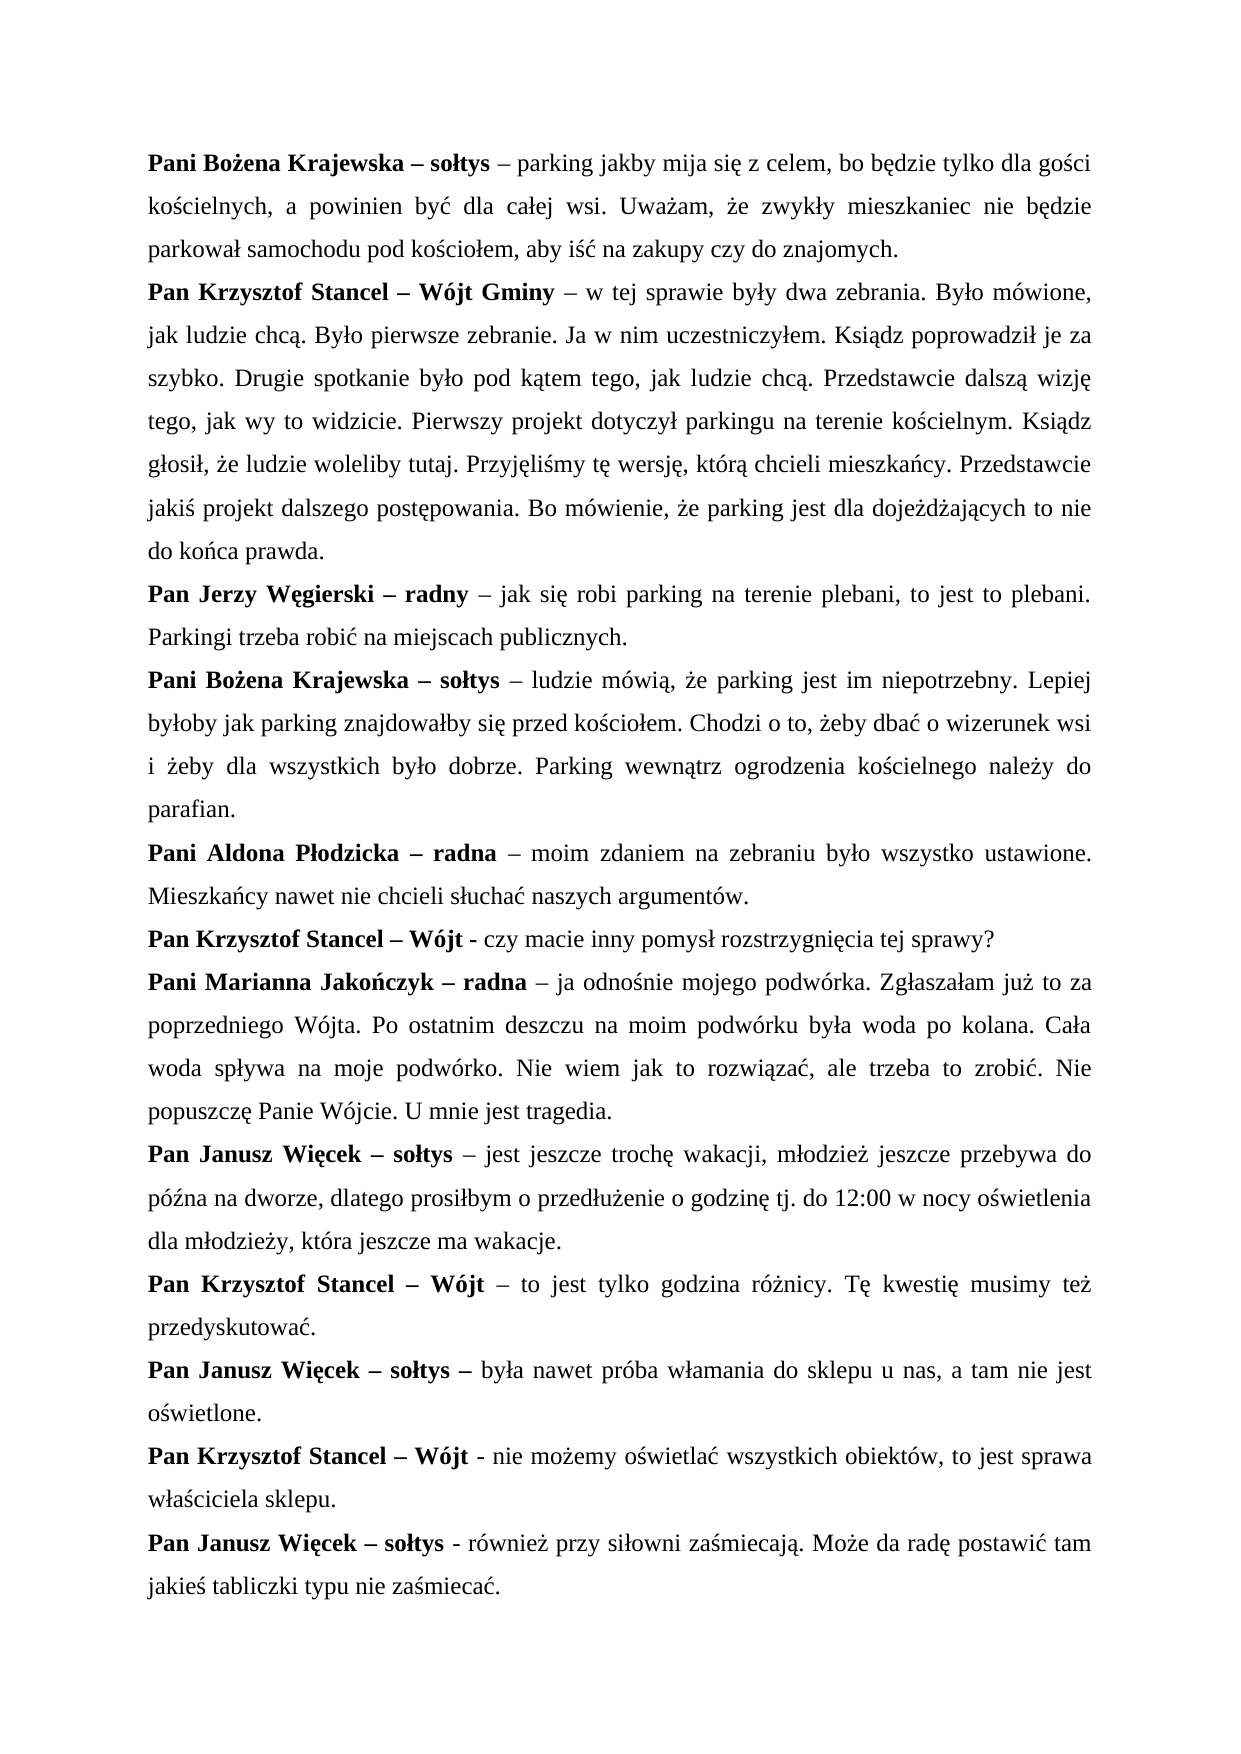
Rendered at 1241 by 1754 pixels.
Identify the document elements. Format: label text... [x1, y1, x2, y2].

text Pan Krzysztof Stancel – Wójt - czy macie inny pomysł rozstrzygnięcia tej sprawy? [148, 924, 1093, 953]
text Pani Aldona Płodzicka – radna – moim zdaniem na zebraniu było wszystko ustawione. Mieszkańcy nawet nie chcieli słuchać naszych argumentów. [148, 838, 1093, 909]
text Pani Marianna Jakończyk – radna – ja odnośnie mojego podwórka. Zgłaszałam już to za poprzedniego Wójta. Po ostatnim deszczu na moim podwórku była woda po kolana. Cała woda spływa na moje podwórko. Nie wiem jak to rozwiązać, ale trzeba to zrobić. Nie popuszczę Panie Wójcie. U mnie jest tragedia. [148, 967, 1093, 1125]
text Pan Krzysztof Stancel – Wójt - nie możemy oświetlać wszystkich obiektów, to jest sprawa właściciela sklepu. [148, 1441, 1093, 1513]
text Pan Krzysztof Stancel – Wójt – to jest tylko godzina różnicy. Tę kwestię musimy też przedyskutować. [148, 1269, 1093, 1341]
text Pan Jerzy Węgierski – radny – jak się robi parking na terenie plebani, to jest to plebani. Parkingi trzeba robić na miejscach publicznych. [148, 579, 1093, 651]
text Pan Janusz Więcek – sołtys – była nawet próba włamania do sklepu u nas, a tam nie jest oświetlone. [148, 1355, 1093, 1427]
text Pan Janusz Więcek – sołtys - również przy siłowni zaśmiecają. Może da radę postawić tam jakieś tabliczki typu nie zaśmiecać. [148, 1528, 1093, 1599]
text Pani Bożena Krajewska – sołtys – ludzie mówią, że parking jest im niepotrzebny. Lepiej byłoby jak parking znajdowałby się przed kościołem. Chodzi o to, żeby dbać o wizerunek wsi i żeby dla wszystkich było dobrze. Parking wewnątrz ogrodzenia kościelnego należy do parafian. [148, 665, 1093, 823]
text Pan Krzysztof Stancel – Wójt Gminy – w tej sprawie były dwa zebrania. Było mówione, jak ludzie chcą. Było pierwsze zebranie. Ja w nim uczestniczyłem. Ksiądz poprowadził je za szybko. Drugie spotkanie było pod kątem tego, jak ludzie chcą. Przedstawcie dalszą wizję tego, jak wy to widzicie. Pierwszy projekt dotyczył parkingu na terenie kościelnym. Ksiądz głosił, że ludzie woleliby tutaj. Przyjęliśmy tę wersję, którą chcieli mieszkańcy. Przedstawcie jakiś projekt dalszego postępowania. Bo mówienie, że parking jest dla dojeżdżających to nie do końca prawda. [148, 277, 1093, 564]
text Pani Bożena Krajewska – sołtys – parking jakby mija się z celem, bo będzie tylko dla gości kościelnych, a powinien być dla całej wsi. Uważam, że zwykły mieszkaniec nie będzie parkował samochodu pod kościołem, aby iść na zakupy czy do znajomych. [148, 148, 1093, 263]
text Pan Janusz Więcek – sołtys – jest jeszcze trochę wakacji, młodzież jeszcze przebywa do późna na dworze, dlatego prosiłbym o przedłużenie o godzinę tj. do 12:00 w nocy oświetlenia dla młodzieży, która jeszcze ma wakacje. [148, 1139, 1093, 1254]
